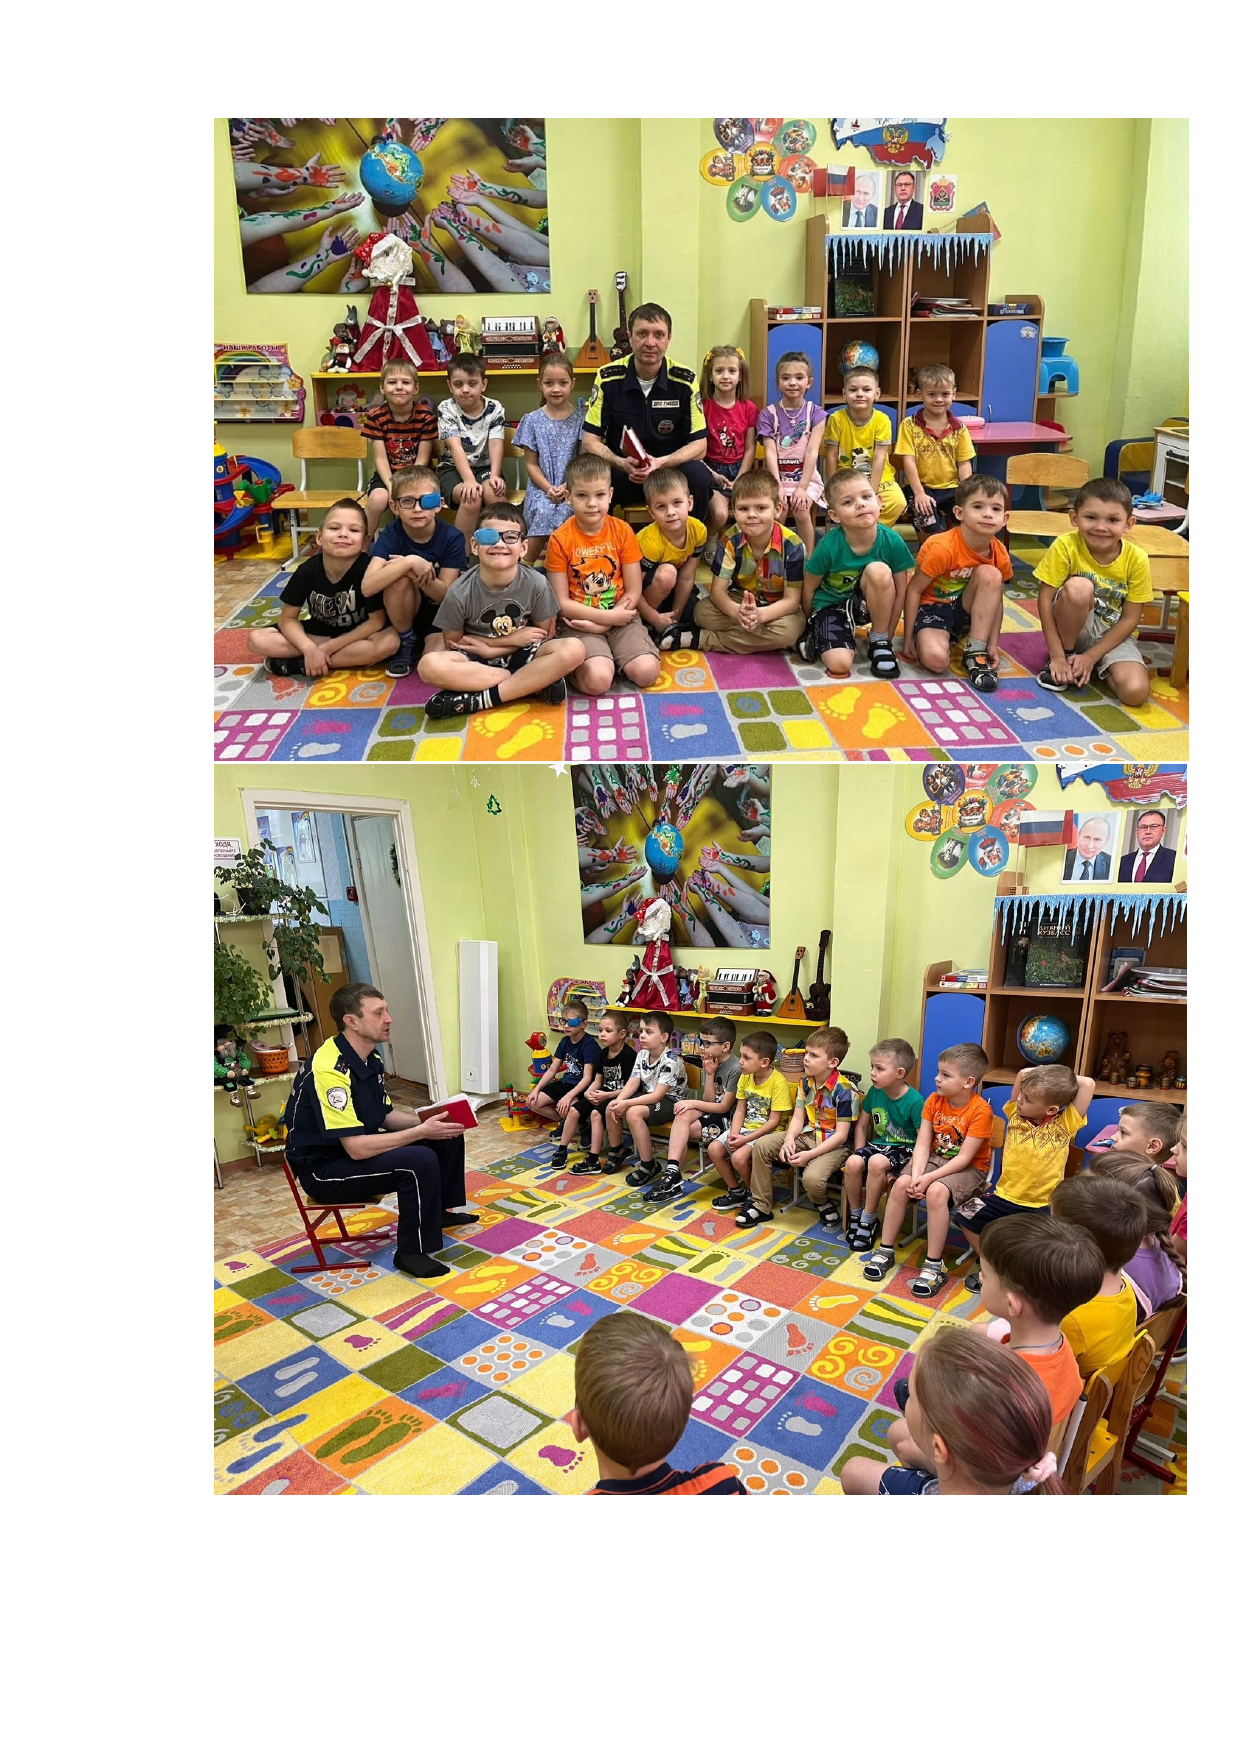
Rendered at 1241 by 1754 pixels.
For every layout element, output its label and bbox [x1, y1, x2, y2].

picture [214, 118, 1189, 761]
picture [214, 764, 1187, 1495]
